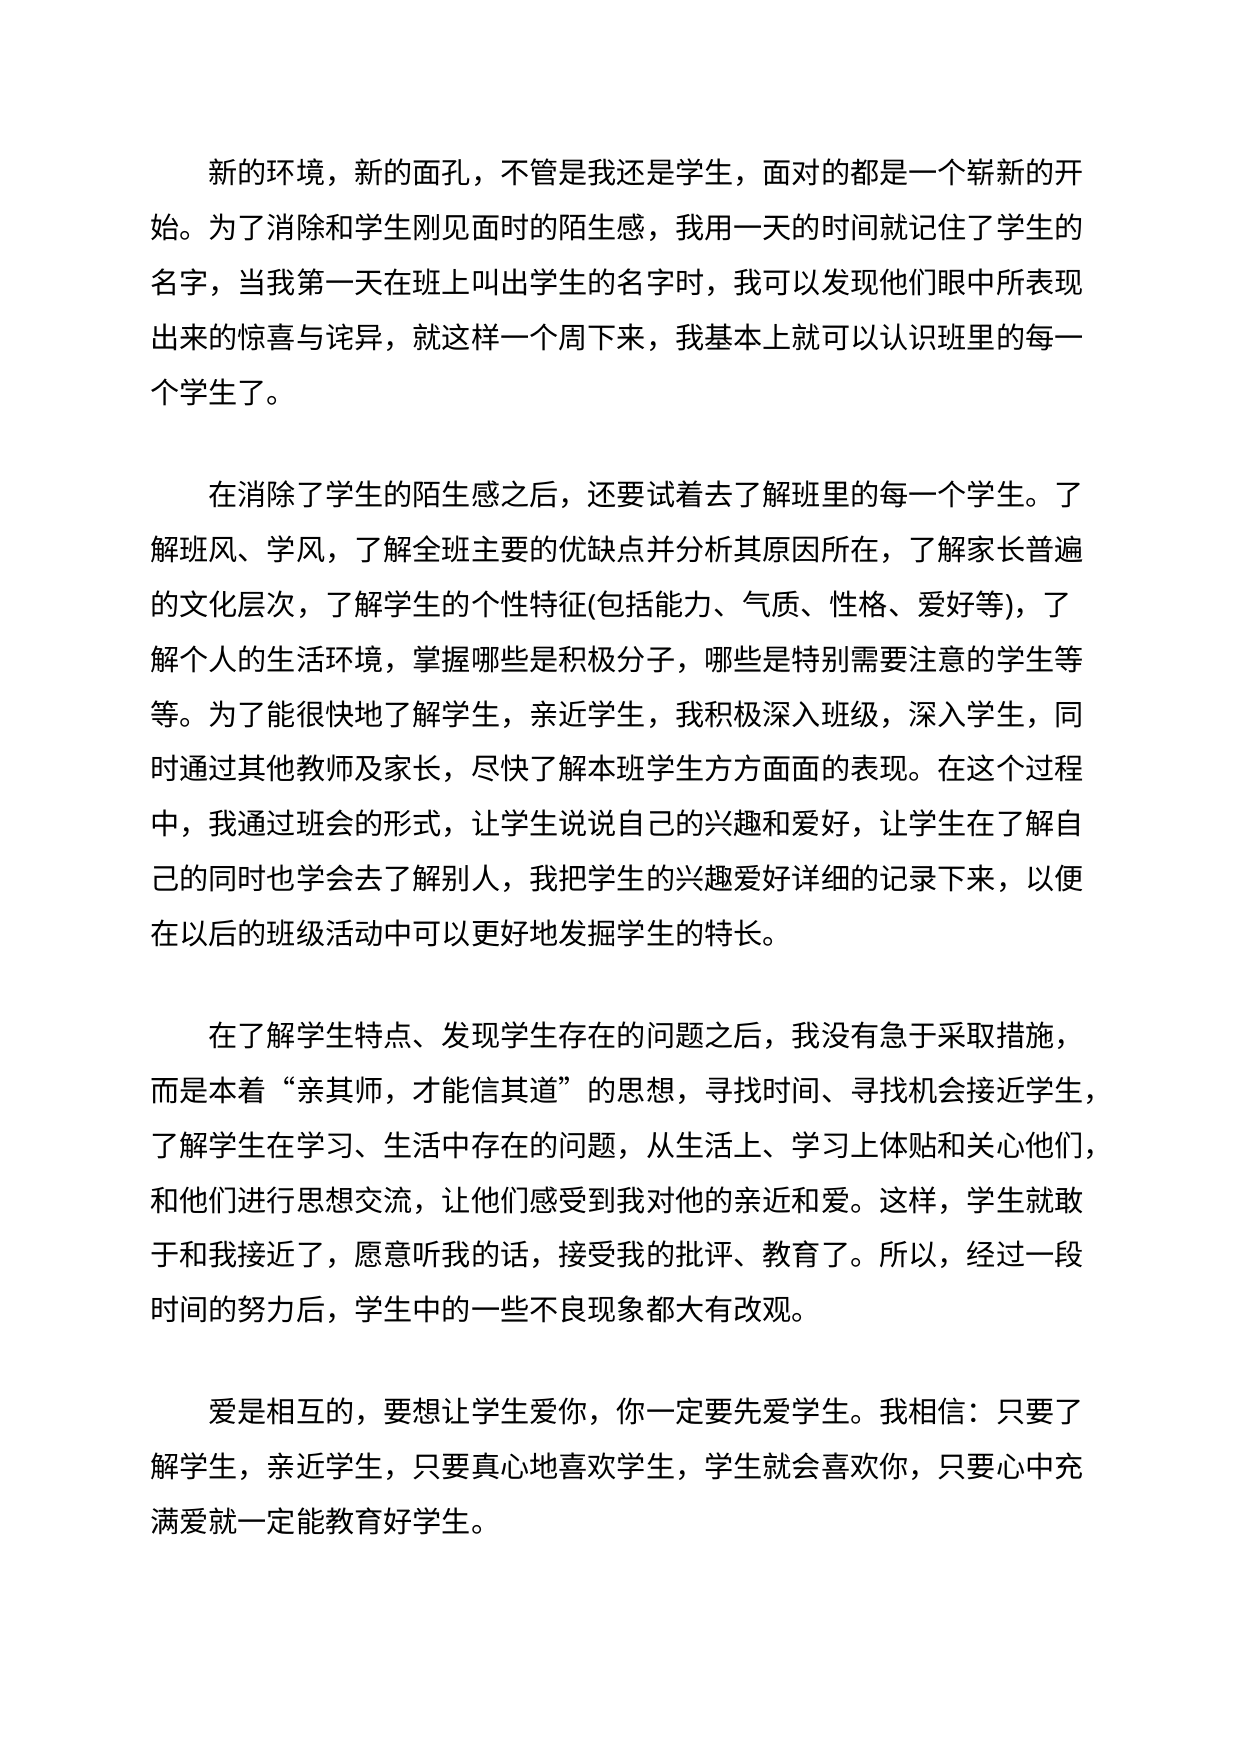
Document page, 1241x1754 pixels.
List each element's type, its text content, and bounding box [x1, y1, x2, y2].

text 新的环境，新的面孔，不管是我还是学生，面对的都是一个崭新的开始。为了消除和学生刚见面时的陌生感，我用一天的时间就记住了学生的名字，当我第一天在班上叫出学生的名字时，我可以发现他们眼中所表现出来的惊喜与诧异，就这样一个周下来，我基本上就可以认识班里的每一个学生了。 [150, 150, 1090, 412]
text 在了解学生特点、发现学生存在的问题之后，我没有急于采取措施，而是本着“亲其师，才能信其道”的思想，寻找时间、寻找机会接近学生，了解学生在学习、生活中存在的问题，从生活上、学习上体贴和关心他们，和他们进行思想交流，让他们感受到我对他的亲近和爱。这样，学生就敢于和我接近了，愿意听我的话，接受我的批评、教育了。所以，经过一段时间的努力后，学生中的一些不良现象都大有改观。 [150, 1012, 1090, 1329]
text 爱是相互的，要想让学生爱你，你一定要先爱学生。我相信：只要了解学生，亲近学生，只要真心地喜欢学生，学生就会喜欢你，只要心中充满爱就一定能教育好学生。 [150, 1389, 1090, 1541]
text 在消除了学生的陌生感之后，还要试着去了解班里的每一个学生。了解班风、学风，了解全班主要的优缺点并分析其原因所在，了解家长普遍的文化层次，了解学生的个性特征(包括能力、气质、性格、爱好等)，了解个人的生活环境，掌握哪些是积极分子，哪些是特别需要注意的学生等等。为了能很快地了解学生，亲近学生，我积极深入班级，深入学生，同时通过其他教师及家长，尽快了解本班学生方方面面的表现。在这个过程中，我通过班会的形式，让学生说说自己的兴趣和爱好，让学生在了解自己的同时也学会去了解别人，我把学生的兴趣爱好详细的记录下来，以便在以后的班级活动中可以更好地发掘学生的特长。 [150, 471, 1090, 953]
